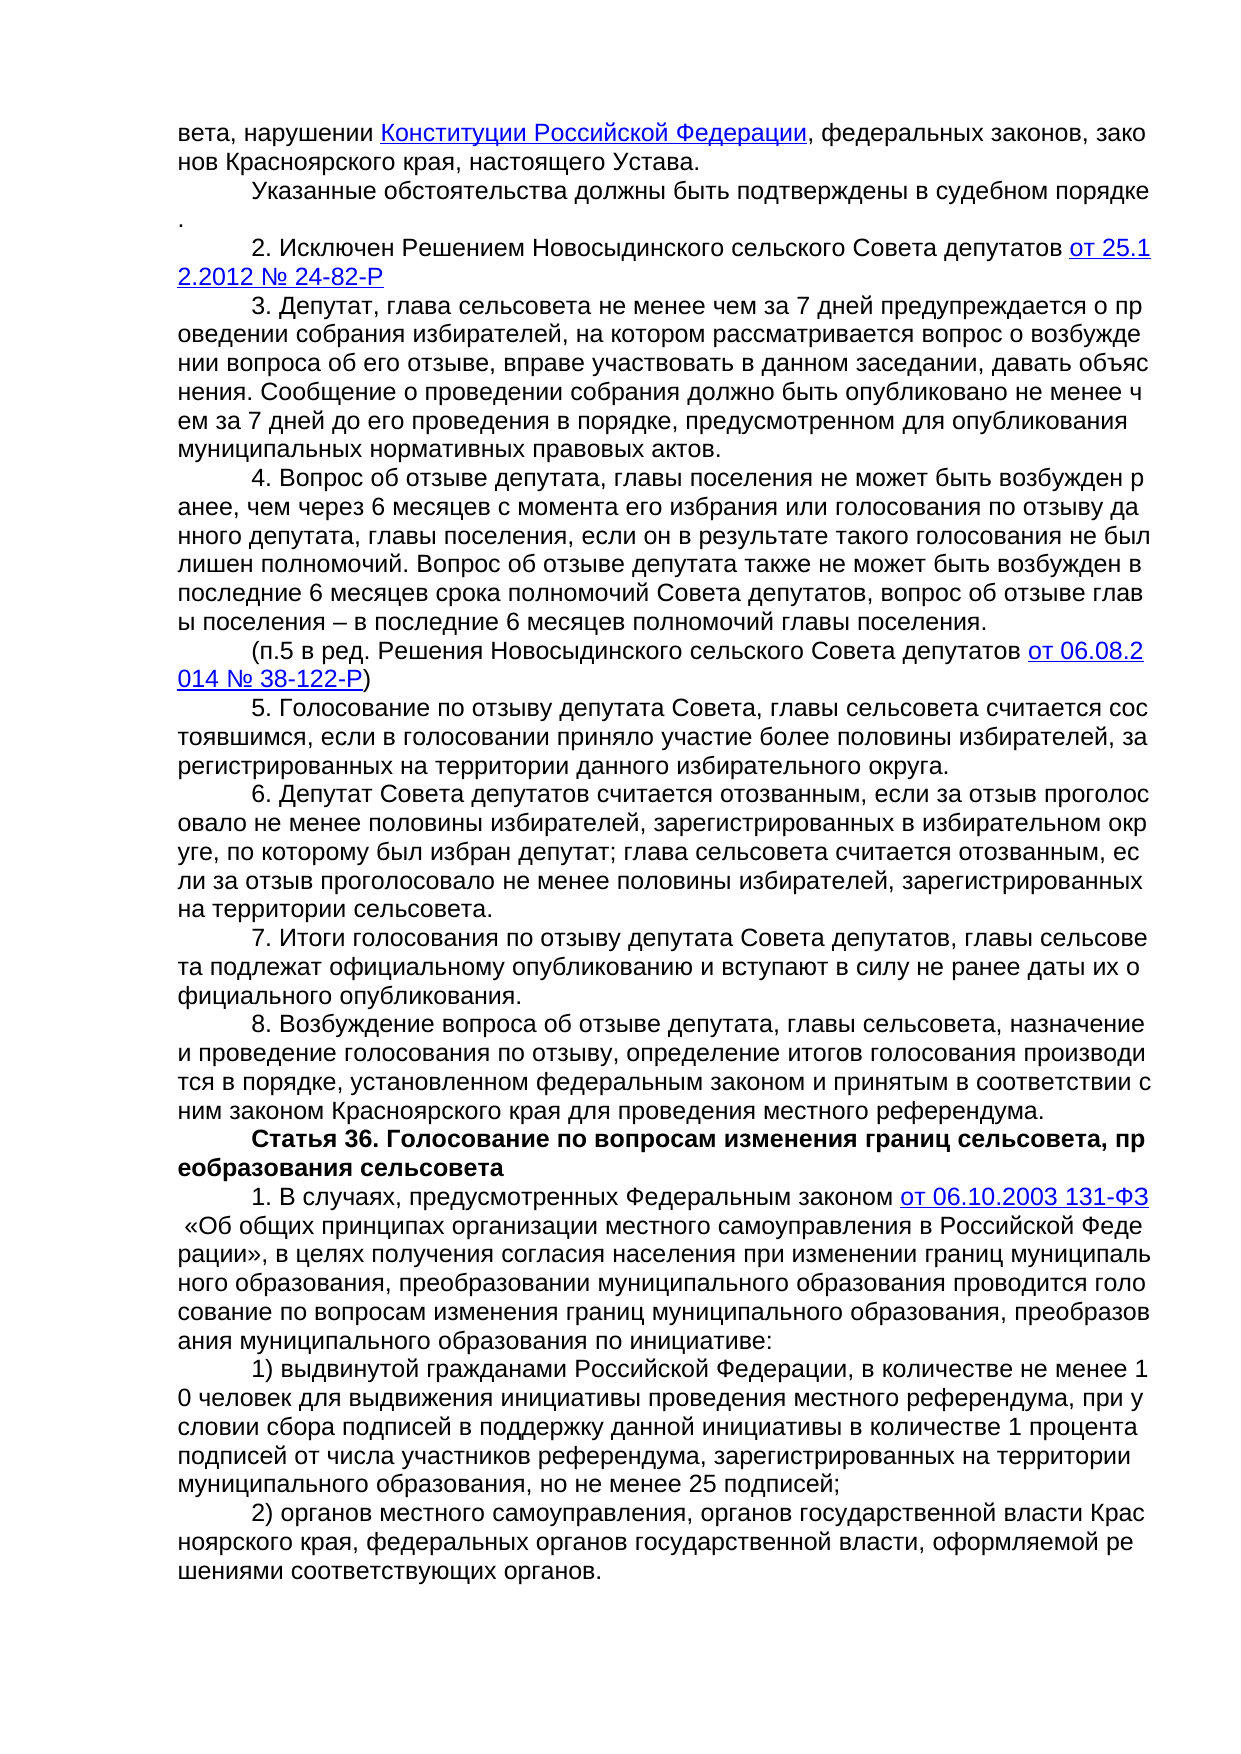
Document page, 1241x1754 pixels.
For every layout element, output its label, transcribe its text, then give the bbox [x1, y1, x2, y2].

text 3. Депутат, глава сельсовета не менее чем за 7 дней предупреждается о проведении собрания избирателей, на котором рассматривается вопрос о возбуждении вопроса об его отзыве, вправе участвовать в данном заседании, давать объяснения. Сообщение о проведении собрания должно быть опубликовано не менее чем за 7 дней до его проведения в порядке, предусмотренном для опубликования муниципальных нормативных правовых актов. [177, 291, 1152, 463]
text Указанные обстоятельства должны быть подтверждены в судебном порядке. [177, 176, 1152, 233]
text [177, 118, 1152, 176]
text 2. Исключен Решением Новосыдинского сельского Совета депутатов от 25.12.2012 № 24-82-Р [177, 233, 1152, 291]
text 8. Возбуждение вопроса об отзыве депутата, главы сельсовета, назначение и проведение голосования по отзыву, определение итогов голосования производится в порядке, установленном федеральным законом и принятым в соответствии с ним законом Красноярского края для проведения местного референдума. [177, 1009, 1152, 1124]
text 2) органов местного самоуправления, органов государственной власти Красноярского края, федеральных органов государственной власти, оформляемой решениями соответствующих органов. [177, 1498, 1152, 1584]
text 1) выдвинутой гражданами Российской Федерации, в количестве не менее 10 человек для выдвижения инициативы проведения местного референдума, при условии сбора подписей в поддержку данной инициативы в количестве 1 процента подписей от числа участников референдума, зарегистрированных на территории муниципального образования, но не менее 25 подписей; [177, 1354, 1152, 1498]
text 7. Итоги голосования по отзыву депутата Совета депутатов, главы сельсовета подлежат официальному опубликованию и вступают в силу не ранее даты их официального опубликования. [177, 923, 1152, 1009]
text Статья 36. Голосование по вопросам изменения границ сельсовета, преобразования сельсовета [177, 1124, 1152, 1182]
text 6. Депутат Совета депутатов считается отозванным, если за отзыв проголосовало не менее половины избирателей, зарегистрированных в избирательном округе, по которому был избран депутат; глава сельсовета считается отозванным, если за отзыв проголосовало не менее половины избирателей, зарегистрированных на территории сельсовета. [177, 779, 1152, 923]
text 4. Вопрос об отзыве депутата, главы поселения не может быть возбужден ранее, чем через 6 месяцев с момента его избрания или голосования по отзыву данного депутата, главы поселения, если он в результате такого голосования не был лишен полномочий. Вопрос об отзыве депутата также не может быть возбужден в последние 6 месяцев срока полномочий Совета депутатов, вопрос об отзыве главы поселения – в последние 6 месяцев полномочий главы поселения. [177, 463, 1152, 636]
text 5. Голосование по отзыву депутата Совета, главы сельсовета считается состоявшимся, если в голосовании приняло участие более половины избирателей, зарегистрированных на территории данного избирательного округа. [177, 693, 1152, 779]
text (п.5 в ред. Решения Новосыдинского сельского Совета депутатов от 06.08.2014 № 38-122-Р) [177, 636, 1152, 693]
text 1. В случаях, предусмотренных Федеральным законом от 06.10.2003 131-ФЗ «Об общих принципах организации местного самоуправления в Российской Федерации», в целях получения согласия населения при изменении границ муниципального образования, преобразовании муниципального образования проводится голосование по вопросам изменения границ муниципального образования, преобразования муниципального образования по инициативе: [177, 1182, 1152, 1354]
